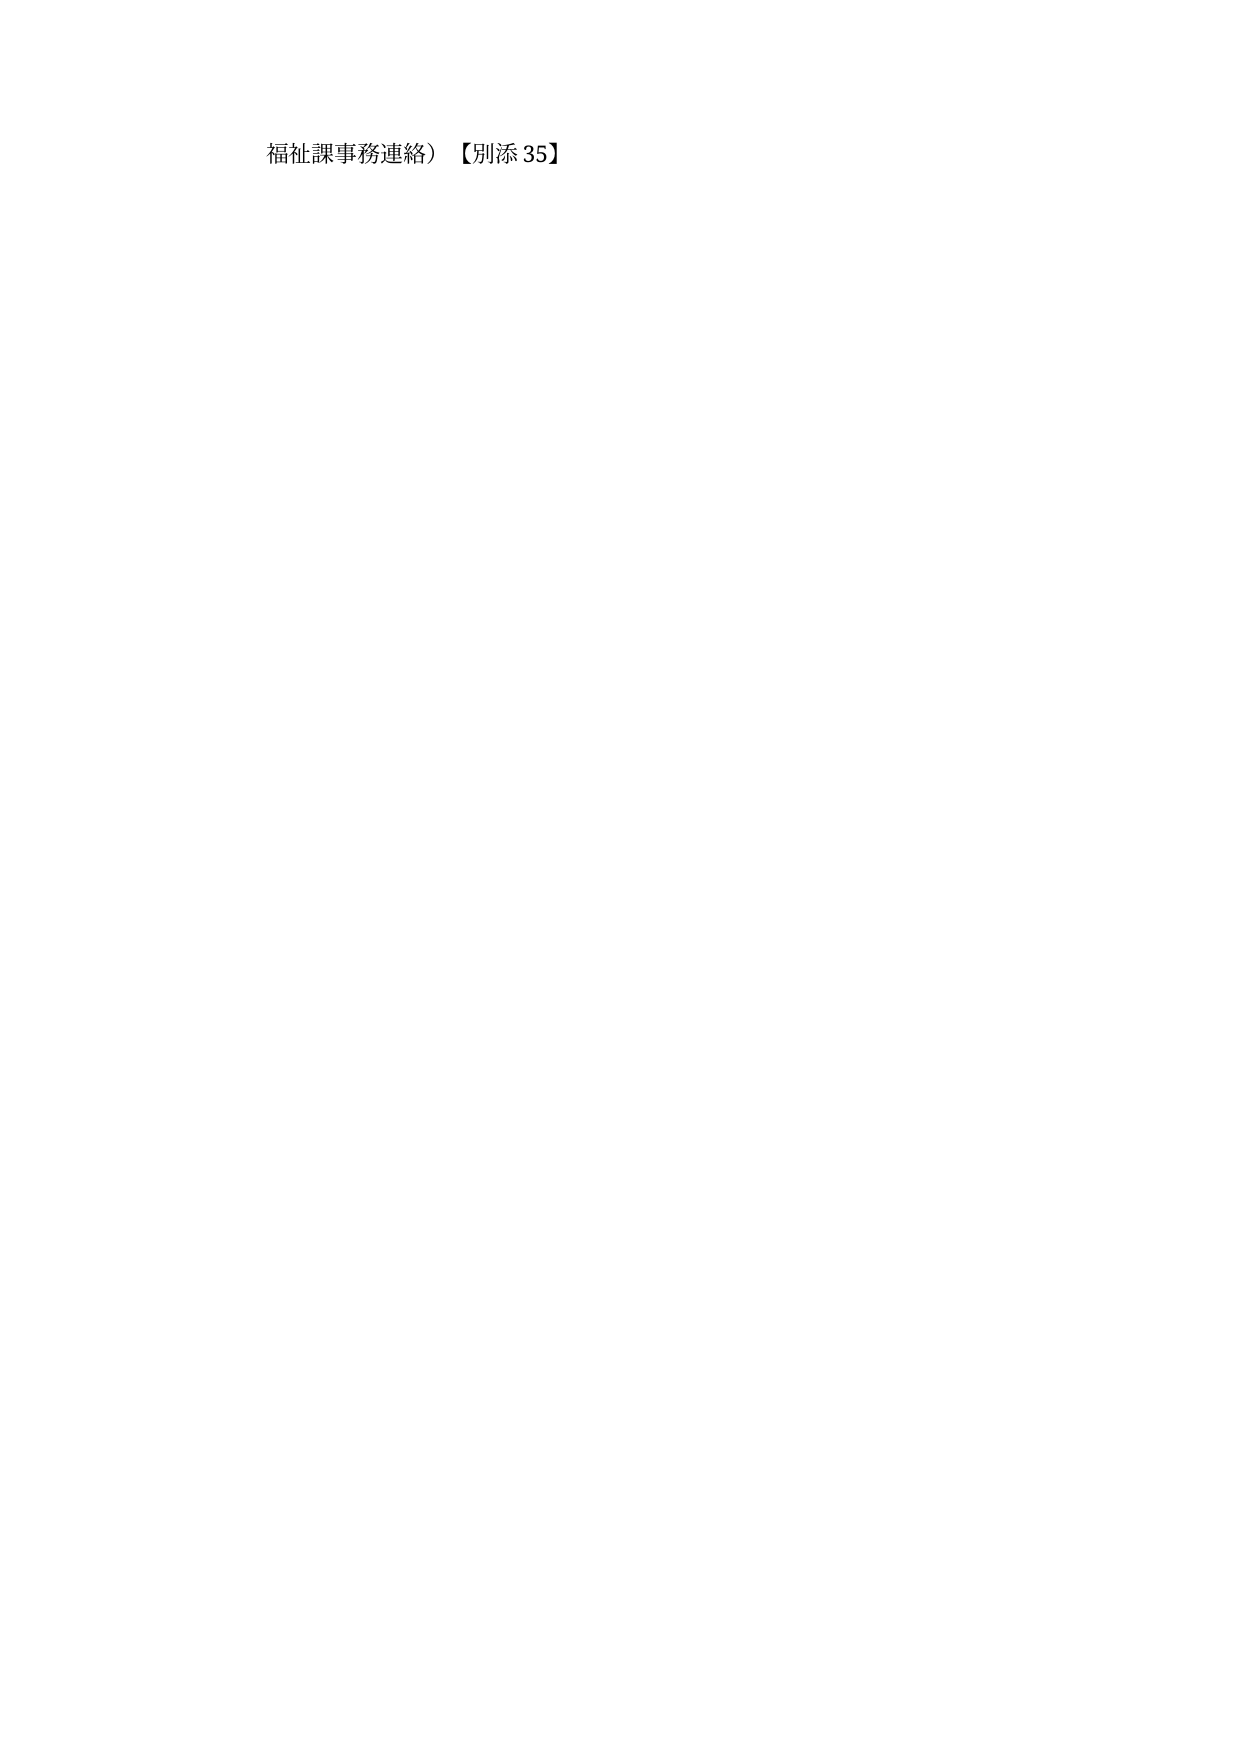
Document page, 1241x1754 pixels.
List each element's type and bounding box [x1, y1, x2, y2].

text [243, 134, 1063, 171]
